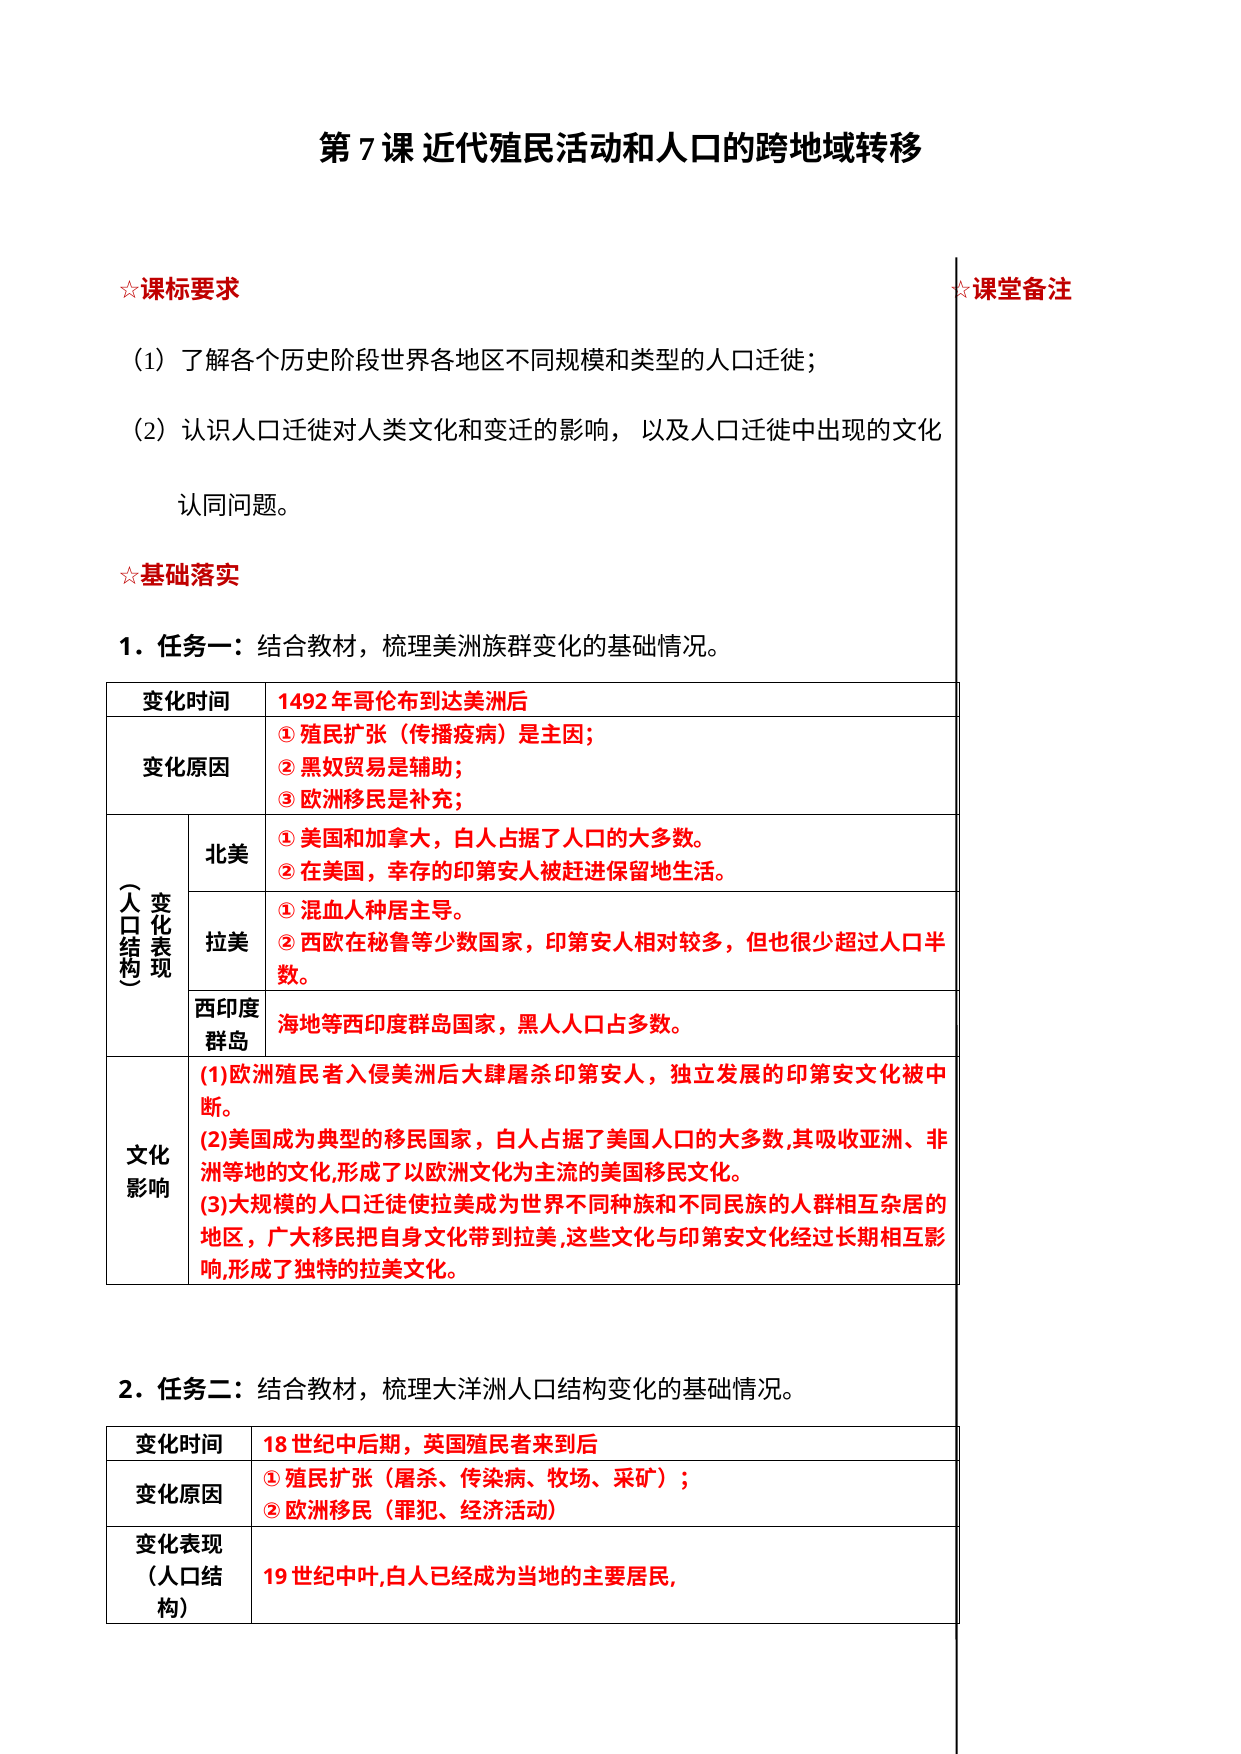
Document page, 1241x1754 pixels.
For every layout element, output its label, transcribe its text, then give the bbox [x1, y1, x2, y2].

text ☆课标要求 ☆课堂备注 [118, 256, 1122, 321]
table_header 1492年哥伦布到达美洲后 [266, 683, 955, 716]
table_cell 海地等西印度群岛国家，黑人人口占多数。 [266, 991, 955, 1056]
table_cell ①殖民扩张（传播疫病）是主因； ②黑奴贸易是辅助； ③欧洲移民是补充； [266, 717, 955, 814]
table_cell 19世纪中叶,白人已经成为当地的主要居民, [252, 1527, 955, 1623]
text ☆基础落实 [118, 541, 901, 606]
table_header 变化时间 [107, 1427, 251, 1459]
table_cell 变化原因 [107, 717, 265, 814]
table_header 变化时间 [107, 683, 265, 716]
table_cell 变化表现 （人口结构） [107, 1527, 251, 1623]
table_cell ①殖民扩张（屠杀、传染病、牧场、采矿）； ②欧洲移民（罪犯、经济活动） [252, 1461, 955, 1526]
table_cell 北美 [189, 815, 265, 891]
table_cell ①混血人种居主导。 ②西欧在秘鲁等少数国家，印第安人相对较多，但也很少超过人口半数。 [266, 892, 955, 990]
text 1．任务一：结合教材，梳理美洲族群变化的基础情况。 [118, 612, 871, 677]
table_cell ①美国和加拿大，白人占据了人口的大多数。 ②在美国，幸存的印第安人被赶进保留地生活。 [266, 815, 955, 891]
table_cell (1)欧洲殖民者入侵美洲后大肆屠杀印第安人，独立发展的印第安文化被中断。 (2)美国成为典型的移民国家，白人占据了美国人口的大多数,其吸收亚洲、非洲等地的文化,形成了以欧洲文化为主流的美国移民文化。 (3)大规模的人口迁徒使拉美成为世界不同种族和不同民族的人群相互杂居的地区，广大移民把自身文化带到拉美,这些文化与印第安文化经过长期相互影响,形成了独特的拉美文化。 [189, 1057, 955, 1284]
table_cell 变化原因 [107, 1461, 251, 1526]
text （1）了解各个历史阶段世界各地区不同规模和类型的人口迁徙； [118, 326, 945, 391]
table_cell 西印度群岛 [189, 991, 265, 1056]
text 第7课 近代殖民活动和人口的跨地域转移 [118, 113, 1122, 178]
text （2）认识人口迁徙对人类文化和变迁的影响， 以及人口迁徙中出现的文化认同问题。 [118, 396, 945, 536]
table_cell 文化影响 [107, 1057, 188, 1284]
table_header 18世纪中后期，英国殖民者来到后 [252, 1427, 955, 1459]
text 2．任务二：结合教材，梳理大洋洲人口结构变化的基础情况。 [118, 1356, 871, 1421]
table_cell 变化表现 （人口结构） [107, 815, 188, 1056]
table_cell 拉美 [189, 892, 265, 990]
